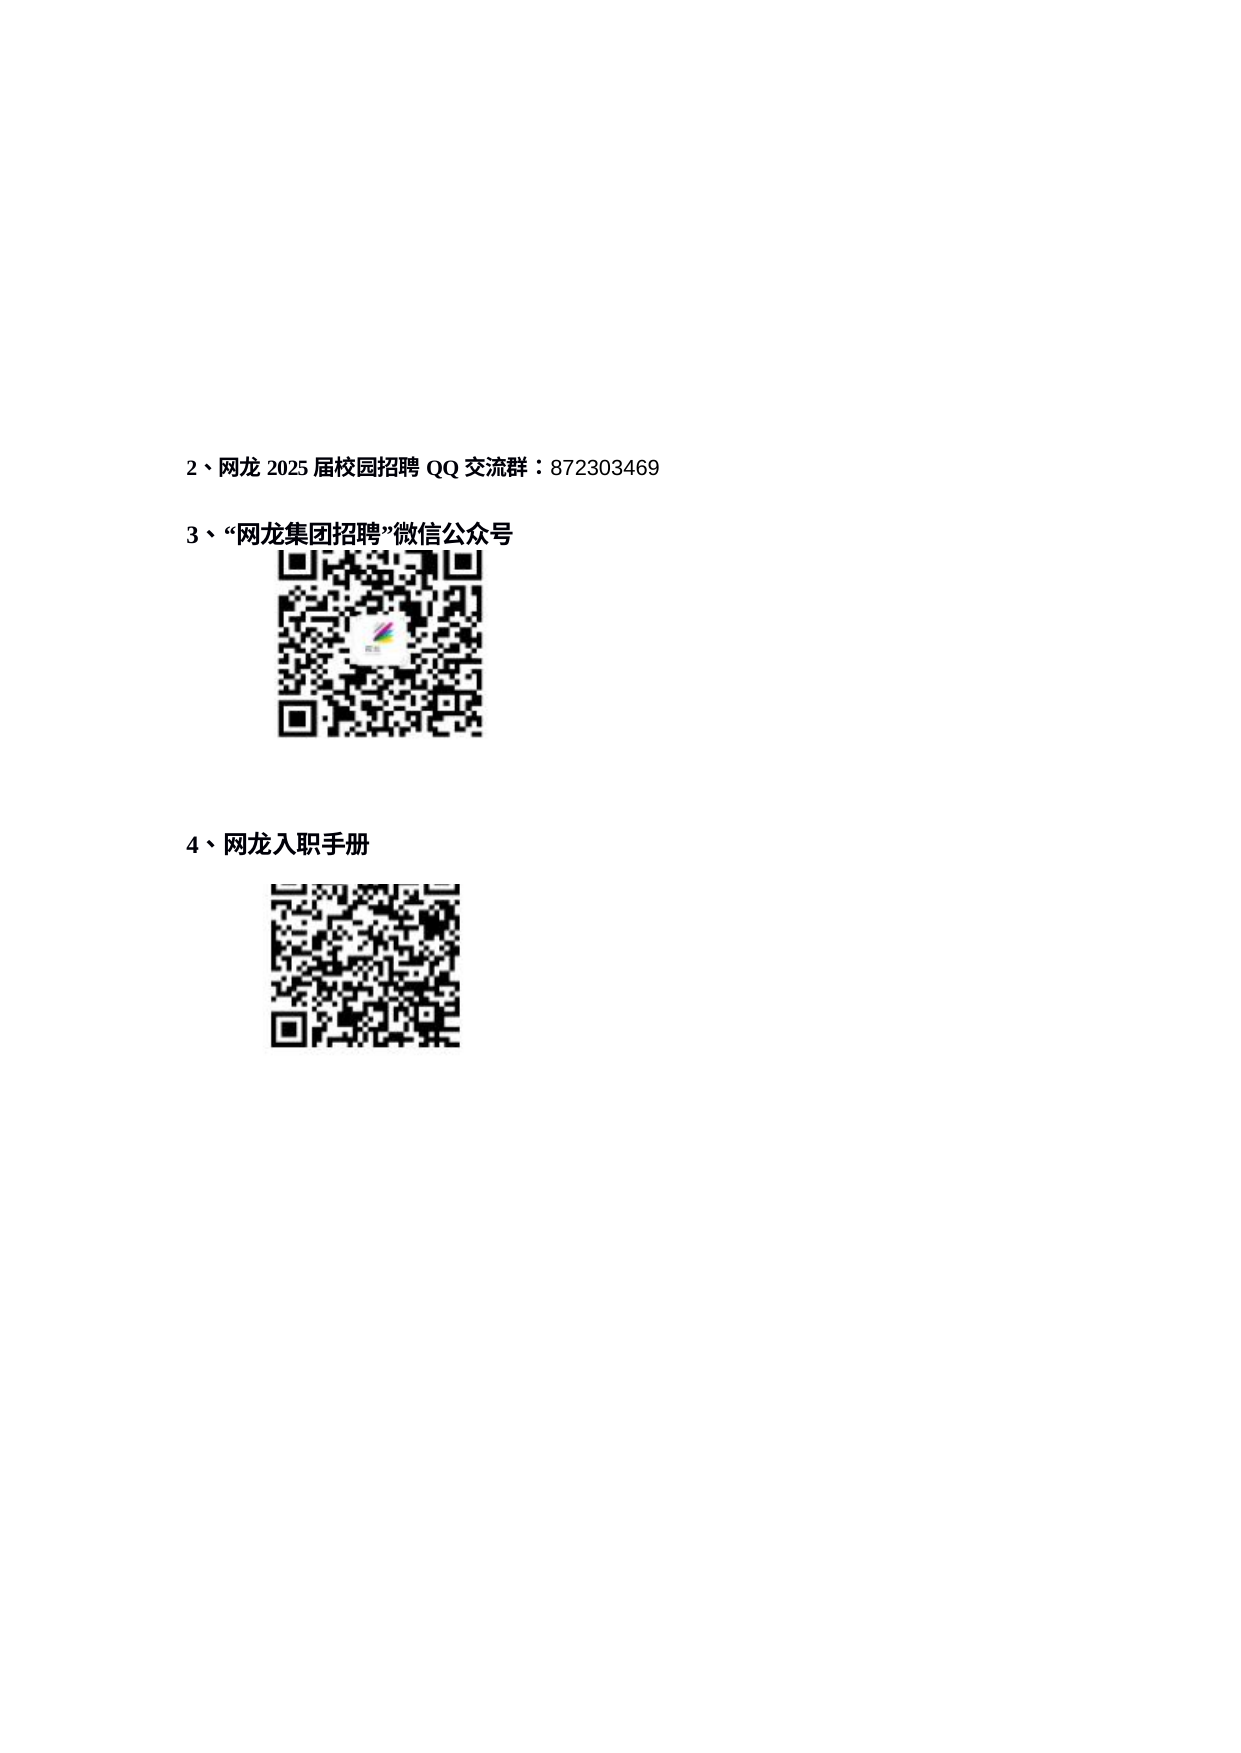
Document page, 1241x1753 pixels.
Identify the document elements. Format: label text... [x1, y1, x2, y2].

picture [262, 550, 499, 753]
text 4、网龙入职手册 [186, 830, 1054, 859]
text 3、“网龙集团招聘”微信公众号 [186, 521, 1054, 550]
text 2、网龙 2025 届校园招聘 QQ 交流群：872303469 [186, 455, 1054, 480]
picture [262, 884, 471, 1060]
